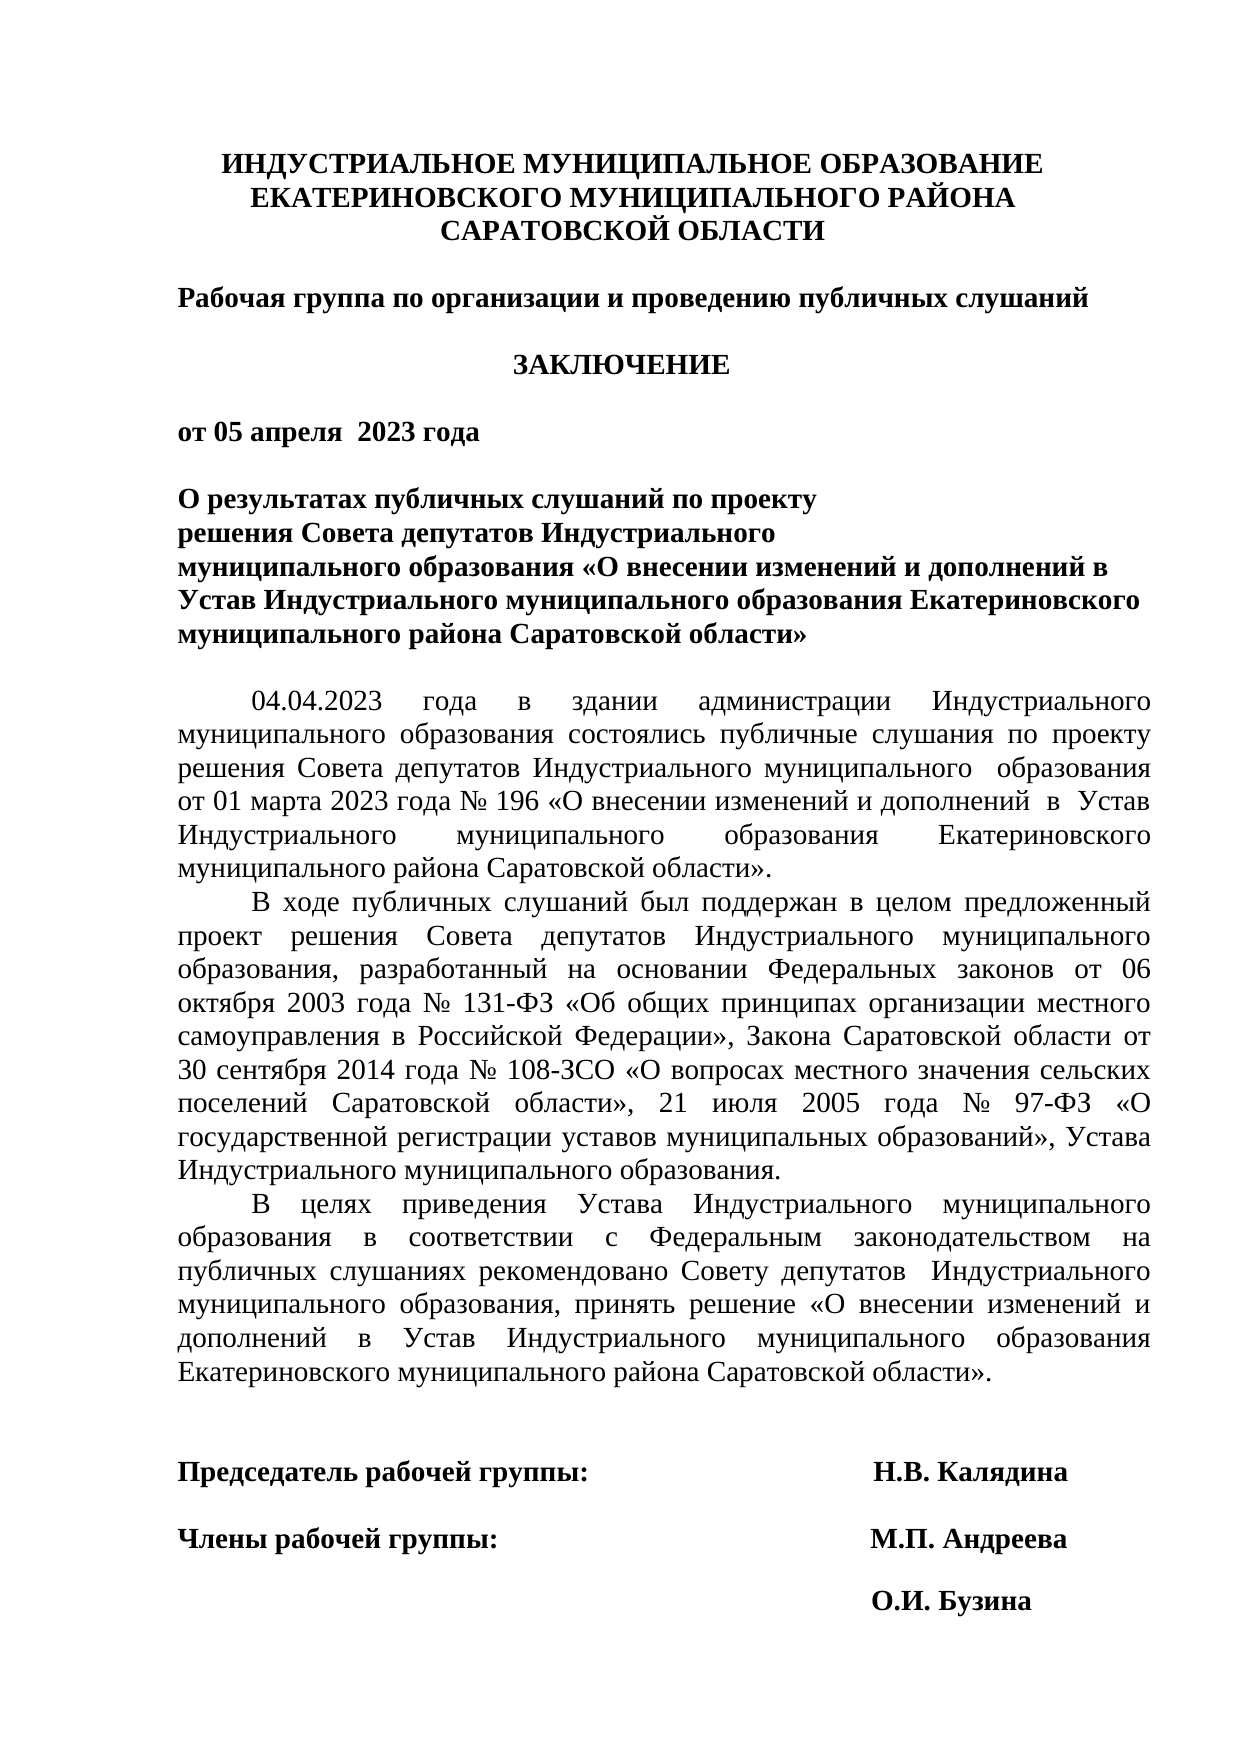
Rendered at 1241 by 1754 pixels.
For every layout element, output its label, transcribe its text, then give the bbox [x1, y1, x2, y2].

text О результатах публичных слушаний по проекту [177, 482, 1152, 515]
text В ходе публичных слушаний был поддержан в целом предложенный проект решения Совета депутатов Индустриального муниципального образования, разработанный на основании Федеральных законов от 06 октября 2003 года № 131-ФЗ «Об общих принципах организации местного самоуправления в Российской Федерации», Закона Саратовской области от 30 сентября 2014 года № 108-ЗСО «О вопросах местного значения сельских поселений Саратовской области», 21 июля 2005 года № 97-ФЗ «О государственной регистрации уставов муниципальных образований», Устава Индустриального муниципального образования. [177, 884, 1152, 1186]
text Члены рабочей группы: М.П. Андреева [177, 1521, 1152, 1555]
text О.И. Бузина [177, 1583, 1152, 1616]
text В целях приведения Устава Индустриального муниципального образования в соответствии с Федеральным законодательством на публичных слушаниях рекомендовано Совету депутатов Индустриального муниципального образования, принять решение «О внесении изменений и дополнений в Устав Индустриального муниципального образования Екатериновского муниципального района Саратовской области». [177, 1186, 1152, 1387]
text ЗАКЛЮЧЕНИЕ [177, 347, 1152, 381]
text Рабочая группа по организации и проведению публичных слушаний [177, 280, 1152, 314]
text 04.04.2023 года в здании администрации Индустриального муниципального образования состоялись публичные слушания по проекту решения Совета депутатов Индустриального муниципального образования от 01 марта 2023 года № 196 «О внесении изменений и дополнений в Устав Индустриального муниципального образования Екатериновского муниципального района Саратовской области». [177, 683, 1152, 884]
text ЕКАТЕРИНОВСКОГО МУНИЦИПАЛЬНОГО РАЙОНА [177, 180, 1152, 213]
text от 05 апреля 2023 года [177, 414, 1152, 448]
text решения Совета депутатов Индустриального [177, 515, 1152, 549]
text ИНДУСТРИАЛЬНОЕ МУНИЦИПАЛЬНОЕ ОБРАЗОВАНИЕ [177, 146, 1152, 180]
text САРАТОВСКОЙ ОБЛАСТИ [177, 213, 1152, 247]
text муниципального образования «О внесении изменений и дополнений в Устав Индустриального муниципального образования Екатериновского муниципального района Саратовской области» [177, 549, 1152, 649]
text Председатель рабочей группы: Н.В. Калядина [177, 1454, 1152, 1488]
